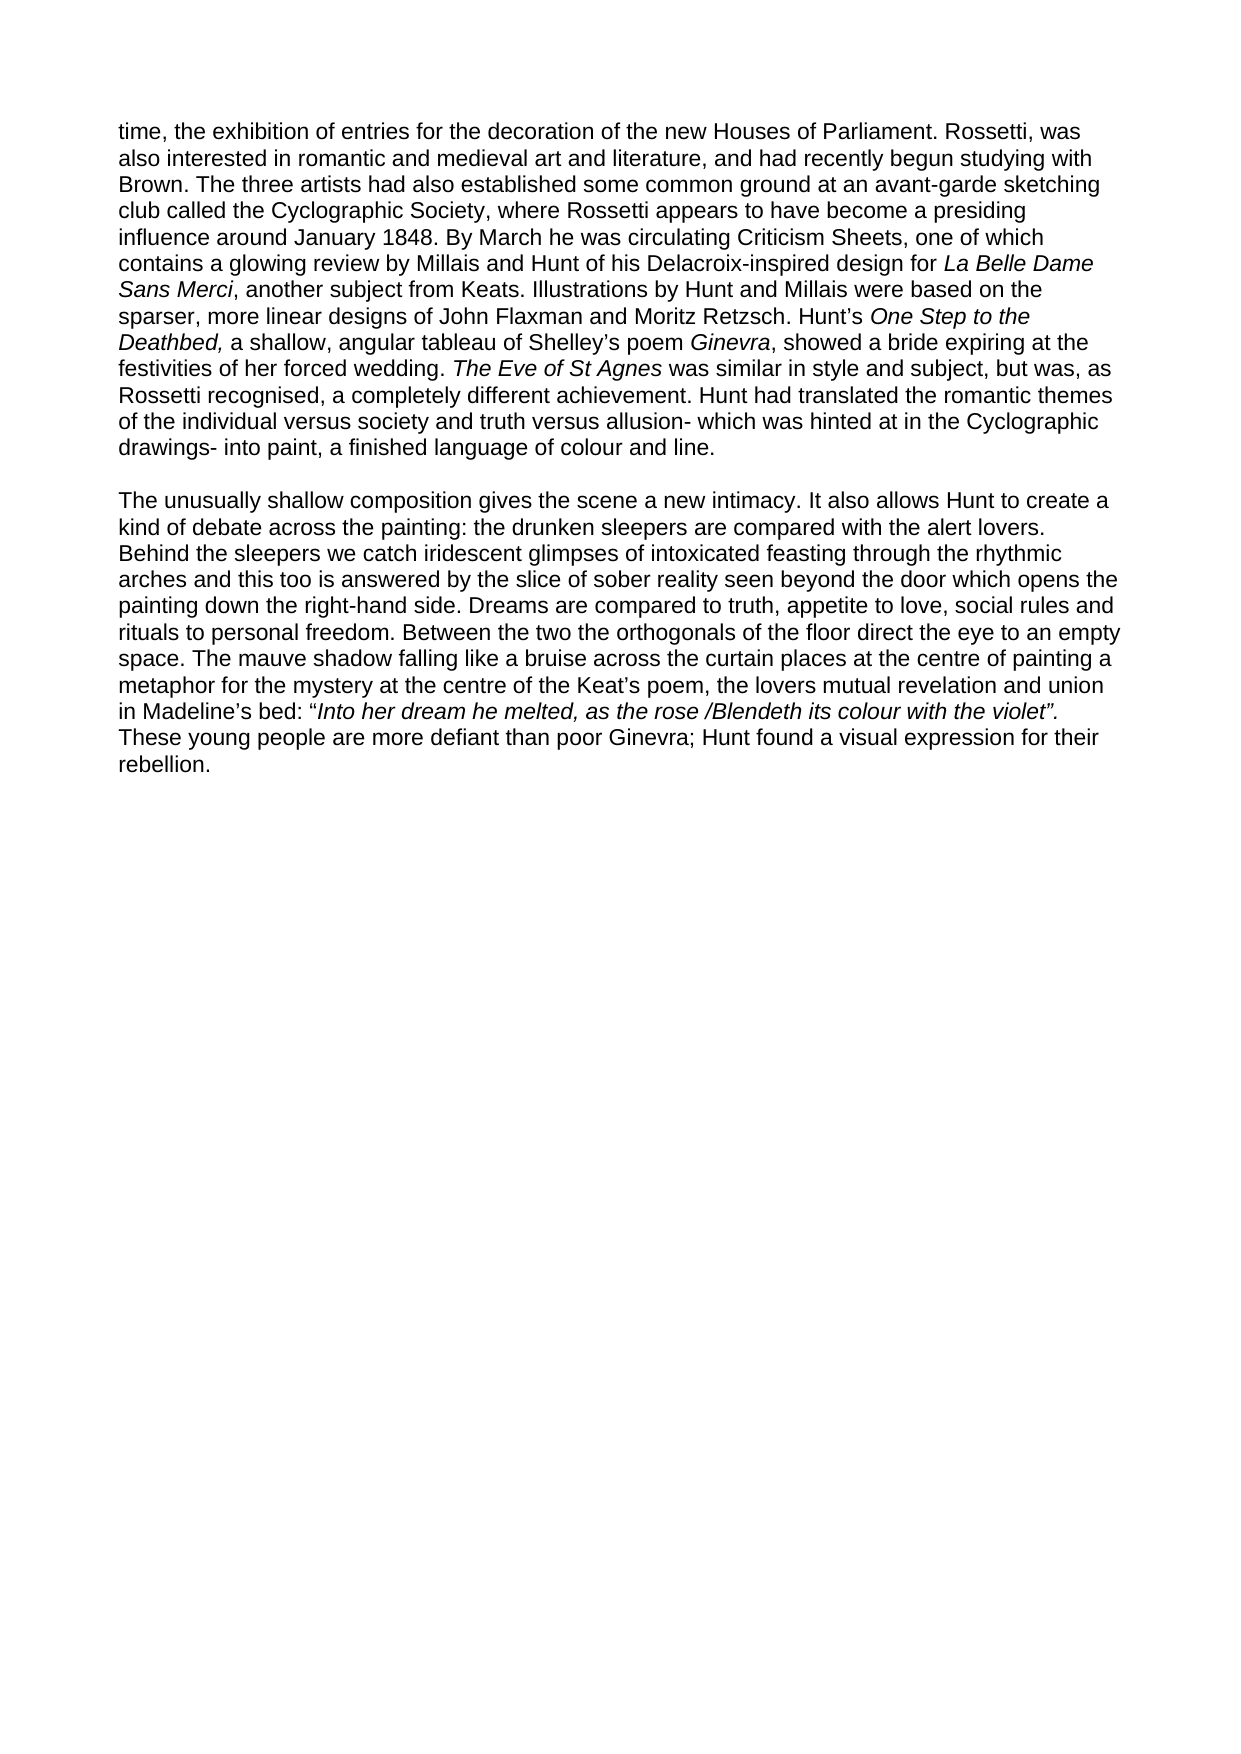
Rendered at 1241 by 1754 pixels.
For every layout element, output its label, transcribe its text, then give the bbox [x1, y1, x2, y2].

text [118, 118, 1122, 461]
text The unusually shallow composition gives the scene a new intimacy. It also allows Hunt to create a kind of debate across the painting: the drunken sleepers are compared with the alert lovers. Behind the sleepers we catch iridescent glimpses of intoxicated feasting through the rhythmic arches and this too is answered by the slice of sober reality seen beyond the door which opens the painting down the right-hand side. Dreams are compared to truth, appetite to love, social rules and rituals to personal freedom. Between the two the orthogonals of the floor direct the eye to an empty space. The mauve shadow falling like a bruise across the curtain places at the centre of painting a metaphor for the mystery at the centre of the Keat’s poem, the lovers mutual revelation and union in Madeline’s bed: “Into her dream he melted, as the rose /Blendeth its colour with the violet”. These young people are more defiant than poor Ginevra; Hunt found a visual expression for their rebellion. [118, 487, 1122, 777]
